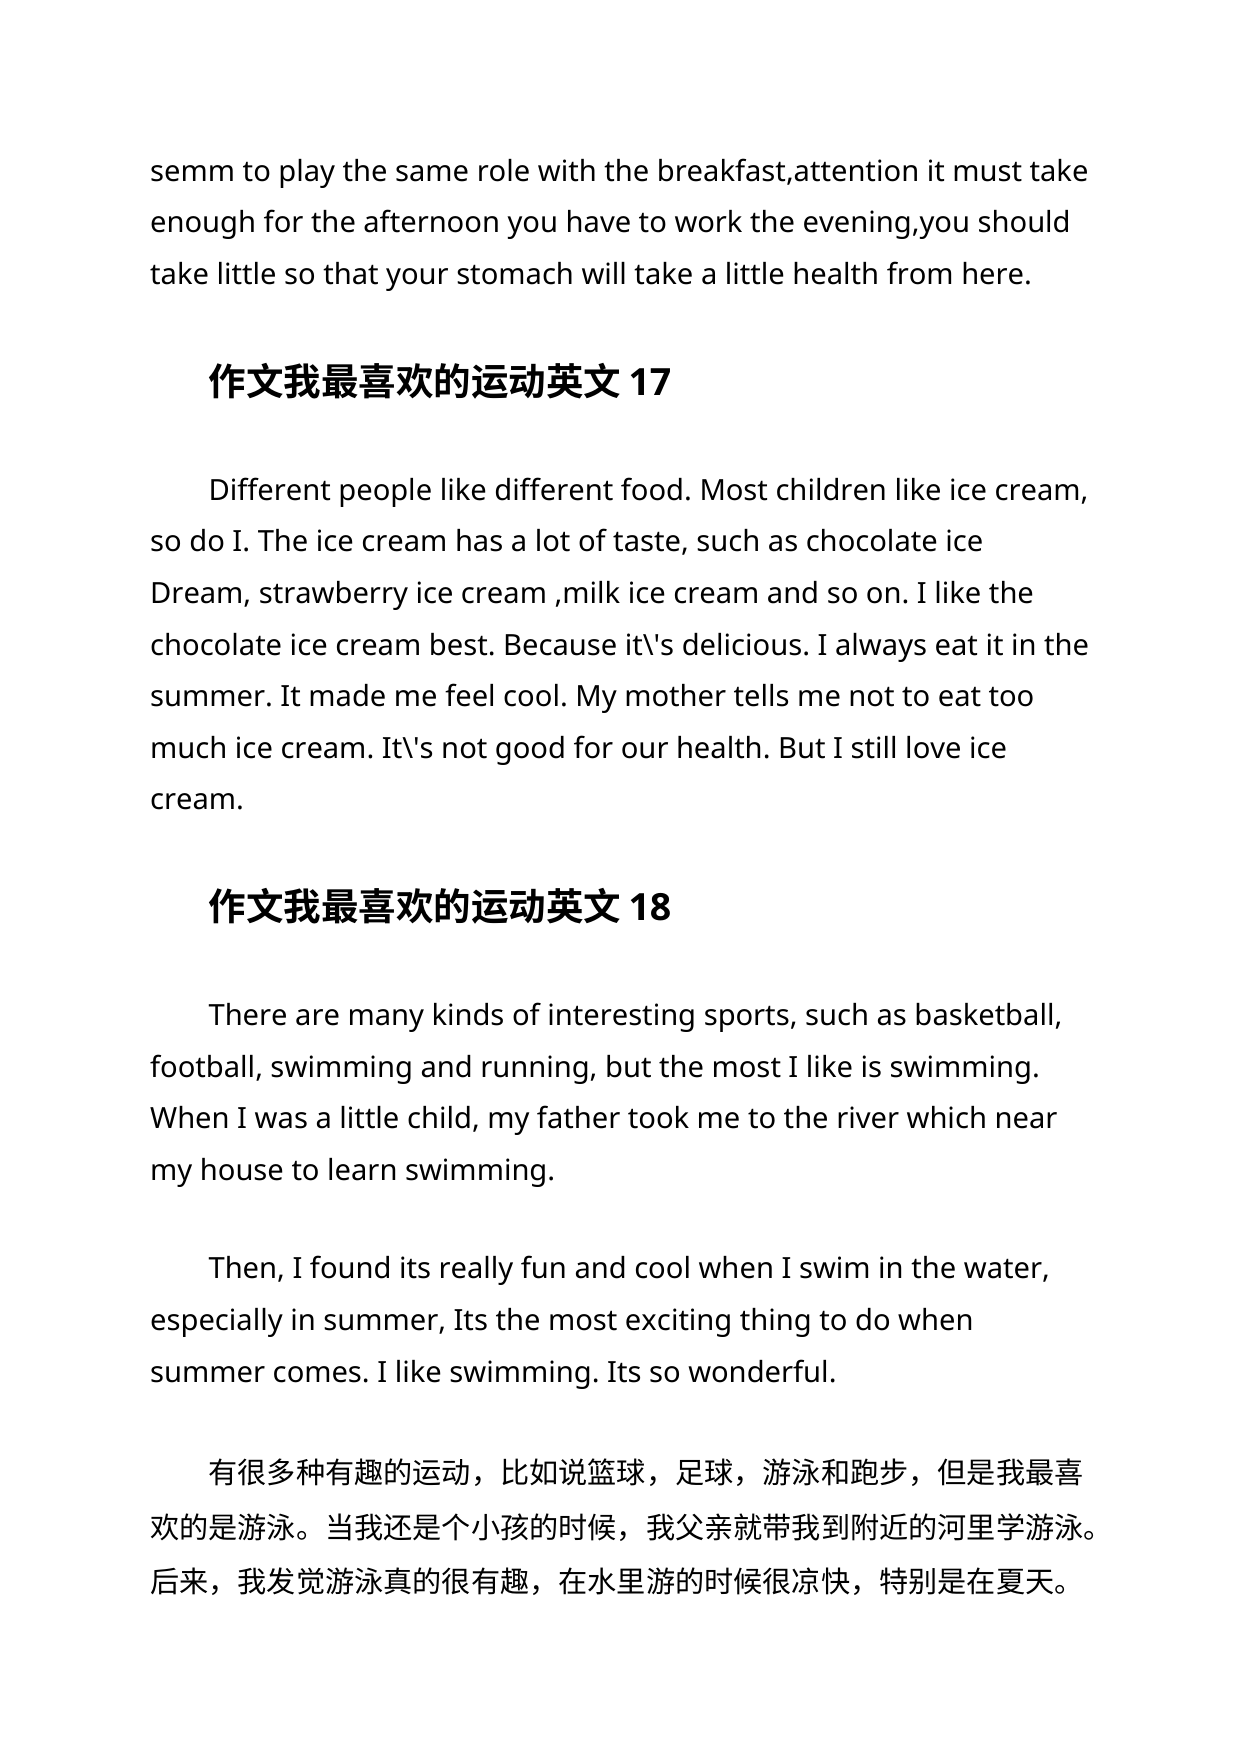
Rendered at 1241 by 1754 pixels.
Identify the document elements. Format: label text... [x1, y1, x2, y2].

text 作文我最喜欢的运动英文18 [150, 877, 1090, 931]
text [150, 1449, 1090, 1601]
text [150, 150, 1090, 293]
text Different people like different food. Most children like ice cream, so do I. The ice cream has a lot of taste, such as chocolate ice Dream, strawberry ice cream ,milk ice cream and so on. I like the chocolate ice cream best. Because it\'s delicious. I always eat it in the summer. It made me feel cool. My mother tells me not to eat too much ice cream. It\'s not good for our health. But I still love ice cream. [150, 469, 1090, 818]
text 作文我最喜欢的运动英文17 [150, 352, 1090, 406]
text Then, I found its really fun and cool when I swim in the water, especially in summer, Its the most exciting thing to do when summer comes. I like swimming. Its so wonderful. [150, 1248, 1090, 1391]
text There are many kinds of interesting sports, such as basketball, football, swimming and running, but the most I like is swimming. When I was a little child, my father took me to the river which near my house to learn swimming. [150, 994, 1090, 1189]
